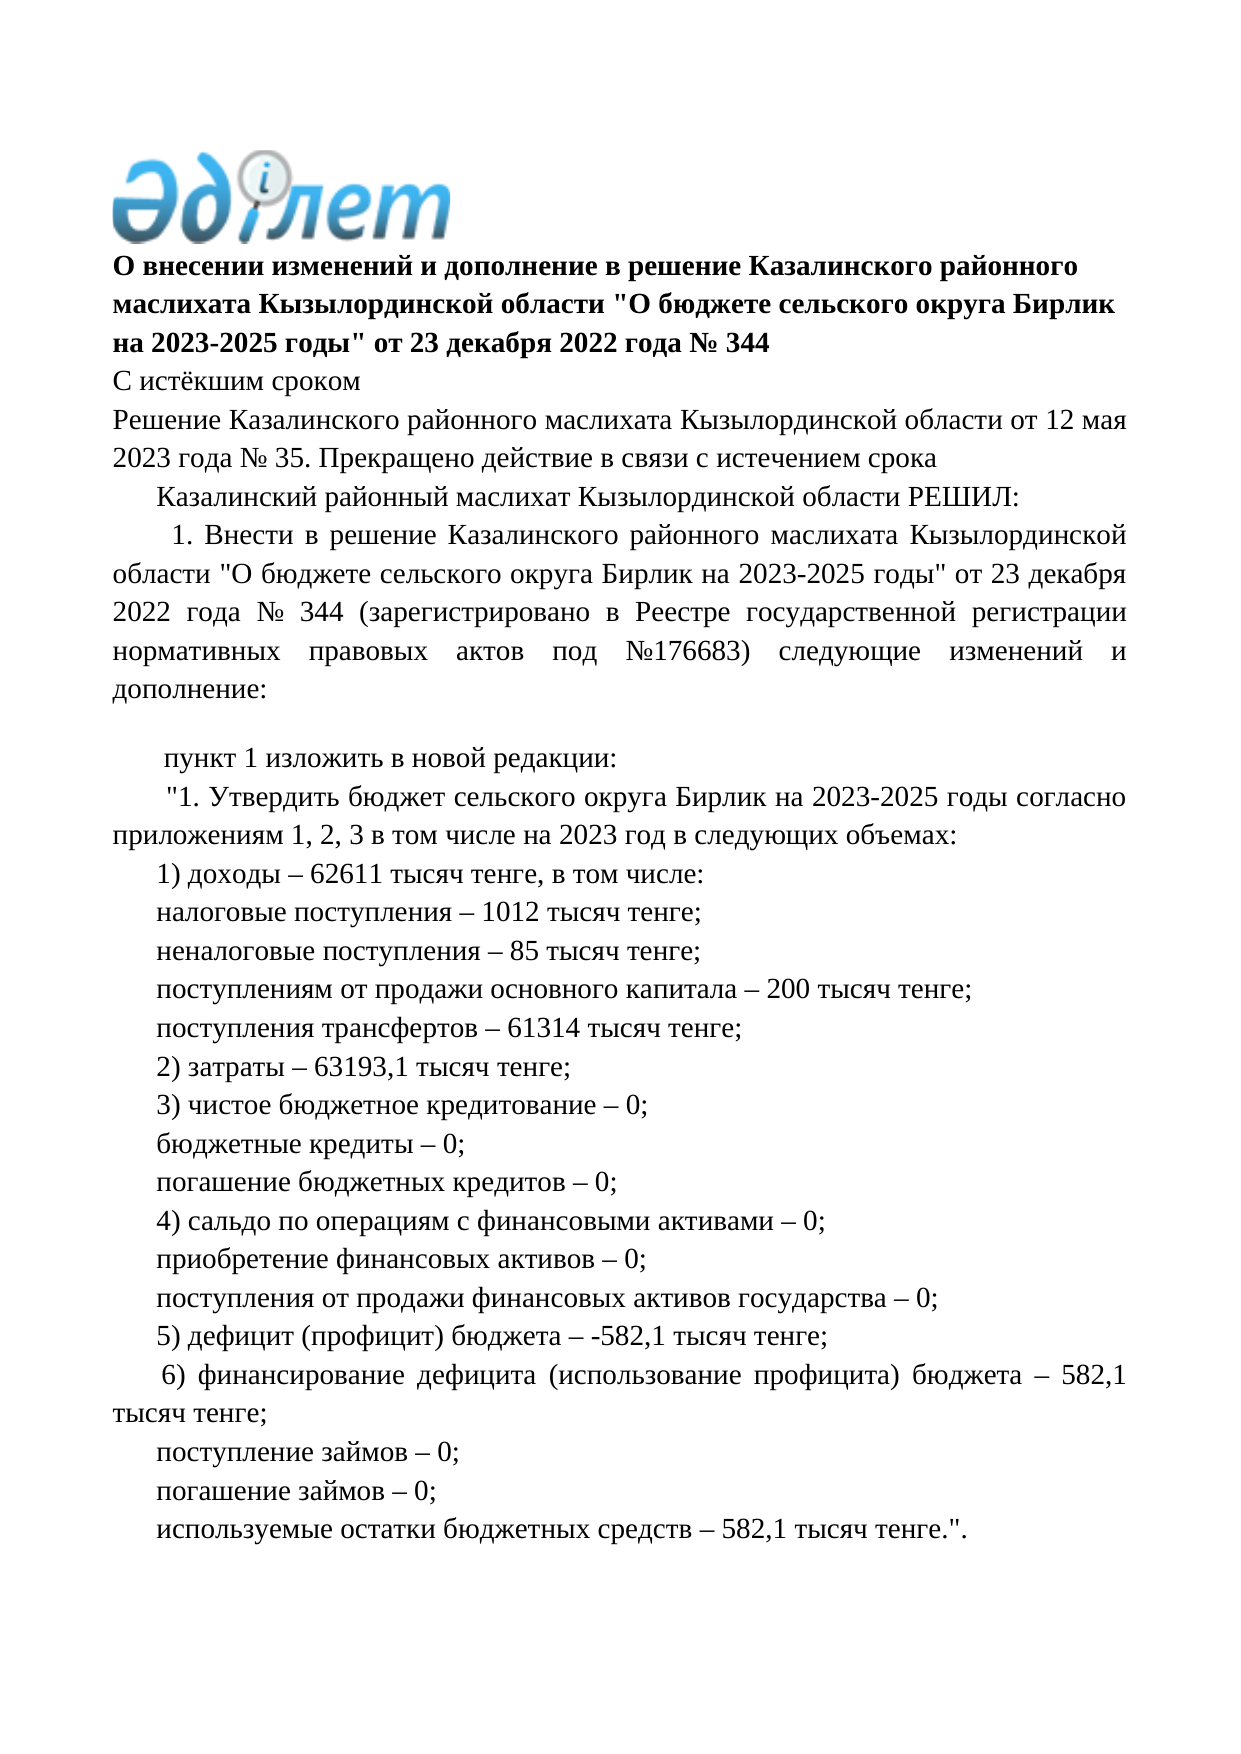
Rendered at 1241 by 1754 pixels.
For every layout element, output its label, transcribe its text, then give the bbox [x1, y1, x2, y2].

text пункт 1 изложить в новой редакции: [112, 740, 1128, 774]
text О внесении изменений и дополнение в решение Казалинского районного маслихата Кызылординской области "О бюджете сельского округа Бирлик на 2023-2025 годы" от 23 декабря 2022 года № 344 [112, 248, 1128, 358]
text неналоговые поступления – 85 тысяч тенге; [112, 933, 1128, 967]
text 2) затраты – 63193,1 тысяч тенге; [112, 1049, 1128, 1082]
text поступление займов – 0; [112, 1434, 1128, 1468]
text Решение Казалинского районного маслихата Кызылординской области от 12 мая 2023 года № 35. Прекращено действие в связи с истечением срока [112, 402, 1128, 474]
text поступления от продажи финансовых активов государства – 0; [112, 1280, 1128, 1313]
text 1. Внести в решение Казалинского районного маслихата Кызылординской области "О бюджете сельского округа Бирлик на 2023-2025 годы" от 23 декабря 2022 года № 344 (зарегистрировано в Реестре государственной регистрации нормативных правовых актов под №176683) следующие изменений и дополнение: [112, 517, 1128, 705]
text 1) доходы – 62611 тысяч тенге, в том числе: [112, 856, 1128, 889]
text 6) финансирование дефицита (использование профицита) бюджета – 582,1 тысяч тенге; [112, 1357, 1128, 1429]
text бюджетные кредиты – 0; [112, 1126, 1128, 1159]
text налоговые поступления – 1012 тысяч тенге; [112, 894, 1128, 928]
text приобретение финансовых активов – 0; [112, 1241, 1128, 1275]
text С истёкшим сроком [112, 363, 1128, 397]
text 4) сальдо по операциям с финансовыми активами – 0; [112, 1203, 1128, 1236]
text поступления трансфертов – 61314 тысяч тенге; [112, 1010, 1128, 1044]
text "1. Утвердить бюджет сельского округа Бирлик на 2023-2025 годы согласно приложениям 1, 2, 3 в том числе на 2023 год в следующих объемах: [112, 779, 1128, 851]
text 3) чистое бюджетное кредитование – 0; [112, 1087, 1128, 1121]
text 5) дефицит (профицит) бюджета – -582,1 тысяч тенге; [112, 1318, 1128, 1352]
picture [112, 150, 451, 244]
text погашение бюджетных кредитов – 0; [112, 1164, 1128, 1198]
text используемые остатки бюджетных средств – 582,1 тысяч тенге.". [112, 1511, 1128, 1545]
text погашение займов – 0; [112, 1473, 1128, 1506]
text поступлениям от продажи основного капитала – 200 тысяч тенге; [112, 972, 1128, 1005]
text Казалинский районный маслихат Кызылординской области РЕШИЛ: [112, 479, 1128, 512]
